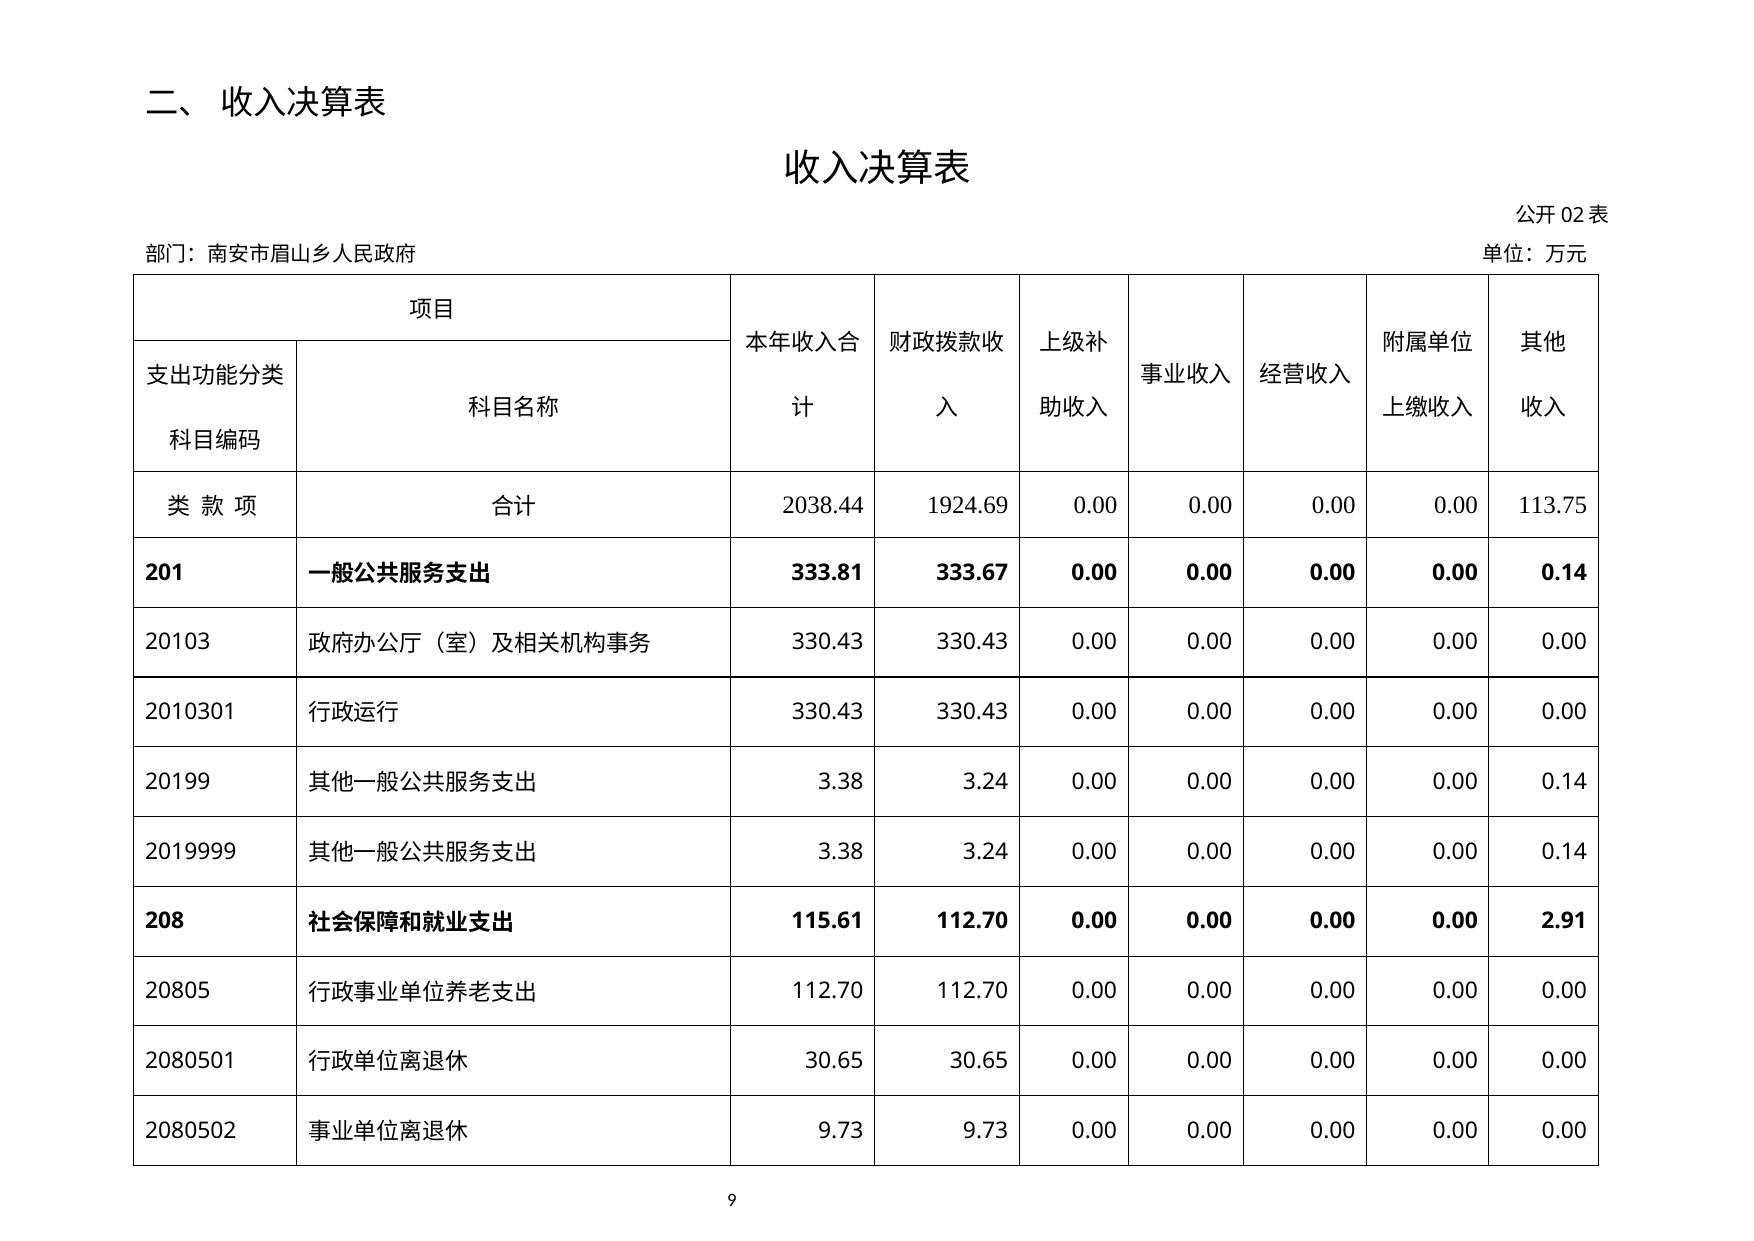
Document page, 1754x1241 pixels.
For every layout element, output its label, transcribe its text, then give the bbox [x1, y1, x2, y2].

table_cell 20103 [134, 608, 296, 676]
table_cell 333.81 [731, 538, 874, 607]
table_cell 上级补助收入 [1020, 275, 1128, 471]
table_cell 2038.44 [731, 472, 874, 537]
table_cell 0.00 [1244, 817, 1366, 886]
table_cell 0.00 [1020, 747, 1128, 816]
table_cell 0.00 [1129, 1096, 1243, 1165]
table_cell 0.00 [1244, 608, 1366, 676]
table_cell 本年收入合计 [731, 275, 874, 471]
table_cell 3.38 [731, 817, 874, 886]
table_cell 0.00 [1244, 747, 1366, 816]
table_cell 0.00 [1244, 887, 1366, 956]
table_cell 330.43 [731, 678, 874, 746]
table_cell 0.00 [1129, 608, 1243, 676]
table_cell 政府办公厅（室）及相关机构事务 [297, 608, 730, 676]
table_cell 经营收入 [1244, 275, 1366, 471]
table_cell 事业单位离退休 [297, 1096, 730, 1165]
table_cell 112.70 [875, 887, 1019, 956]
table_cell 0.00 [1020, 1026, 1128, 1095]
table_cell 类 款 项 [134, 472, 296, 537]
table_cell 0.00 [1489, 608, 1598, 676]
table_cell 0.00 [1244, 957, 1366, 1025]
text 公开02表 [145, 198, 1609, 230]
table_cell 0.00 [1367, 1096, 1488, 1165]
table_cell 330.43 [875, 608, 1019, 676]
table_cell 0.00 [1129, 1026, 1243, 1095]
table_cell 0.00 [1244, 1096, 1366, 1165]
table_cell 2080502 [134, 1096, 296, 1165]
table_header 单位：万元 [1367, 230, 1598, 274]
table_cell 20199 [134, 747, 296, 816]
table_cell 0.00 [1244, 678, 1366, 746]
table_cell 0.00 [1489, 957, 1598, 1025]
table_cell 附属单位上缴收入 [1367, 275, 1488, 471]
table_cell 行政单位离退休 [297, 1026, 730, 1095]
table_cell 0.14 [1489, 817, 1598, 886]
table_cell 0.00 [1129, 538, 1243, 607]
table_cell 1924.69 [875, 472, 1019, 537]
table_cell 201 [134, 538, 296, 607]
table_cell 115.61 [731, 887, 874, 956]
table_cell 3.38 [731, 747, 874, 816]
table_cell 0.00 [1367, 747, 1488, 816]
table_cell 30.65 [731, 1026, 874, 1095]
table_cell 其他一般公共服务支出 [297, 747, 730, 816]
table_cell 9.73 [731, 1096, 874, 1165]
table_cell 支出功能分类 科目编码 [134, 341, 296, 471]
table_cell 0.00 [1129, 957, 1243, 1025]
text 收入决算表 [145, 133, 1609, 198]
table_cell 2010301 [134, 678, 296, 746]
table_cell 其他 收入 [1489, 275, 1598, 471]
table_cell 行政事业单位养老支出 [297, 957, 730, 1025]
table_cell 9.73 [875, 1096, 1019, 1165]
table_cell 0.00 [1489, 678, 1598, 746]
table_cell 合计 [297, 472, 730, 537]
table_cell 0.00 [1020, 678, 1128, 746]
table_cell 0.00 [1020, 472, 1128, 537]
table_cell 2.91 [1489, 887, 1598, 956]
table_cell 2019999 [134, 817, 296, 886]
table_cell 0.00 [1129, 747, 1243, 816]
table_cell 项目 [134, 275, 730, 340]
table_cell 0.00 [1244, 1026, 1366, 1095]
table_cell 30.65 [875, 1026, 1019, 1095]
table_cell 0.00 [1367, 817, 1488, 886]
table_cell 社会保障和就业支出 [297, 887, 730, 956]
table_cell 0.00 [1244, 538, 1366, 607]
table_cell 112.70 [875, 957, 1019, 1025]
table_cell 0.14 [1489, 747, 1598, 816]
table_cell 20805 [134, 957, 296, 1025]
table_cell 0.00 [1367, 608, 1488, 676]
table_cell 0.00 [1367, 1026, 1488, 1095]
table_cell 0.00 [1367, 678, 1488, 746]
table_cell 0.00 [1489, 1096, 1598, 1165]
table_cell 2080501 [134, 1026, 296, 1095]
table_cell 3.24 [875, 817, 1019, 886]
table_cell 0.00 [1367, 472, 1488, 537]
table_cell 0.00 [1129, 472, 1243, 537]
table_cell 0.00 [1129, 817, 1243, 886]
table_cell 0.00 [1020, 538, 1128, 607]
table_cell 113.75 [1489, 472, 1598, 537]
subtitle 收入决算表 [145, 68, 1609, 133]
table_cell 0.00 [1020, 1096, 1128, 1165]
table_cell 208 [134, 887, 296, 956]
table_cell 0.14 [1489, 538, 1598, 607]
table_cell 行政运行 [297, 678, 730, 746]
table_cell 0.00 [1020, 887, 1128, 956]
table_cell 0.00 [1489, 1026, 1598, 1095]
table_cell 0.00 [1129, 678, 1243, 746]
table_header 部门：南安市眉山乡人民政府 [134, 230, 1367, 274]
table_cell 330.43 [731, 608, 874, 676]
table_cell 0.00 [1129, 887, 1243, 956]
table_cell 事业收入 [1129, 275, 1243, 471]
table_cell 112.70 [731, 957, 874, 1025]
table_cell 0.00 [1020, 817, 1128, 886]
table_cell 0.00 [1020, 608, 1128, 676]
table_cell 0.00 [1367, 957, 1488, 1025]
table_cell 0.00 [1367, 887, 1488, 956]
table_cell 333.67 [875, 538, 1019, 607]
table_cell 其他一般公共服务支出 [297, 817, 730, 886]
table_cell 3.24 [875, 747, 1019, 816]
table_cell 0.00 [1367, 538, 1488, 607]
table_cell 科目名称 [297, 341, 730, 471]
table_cell 0.00 [1244, 472, 1366, 537]
table_cell 财政拨款收入 [875, 275, 1019, 471]
table_cell 0.00 [1020, 957, 1128, 1025]
table_cell 一般公共服务支出 [297, 538, 730, 607]
table_cell 330.43 [875, 678, 1019, 746]
